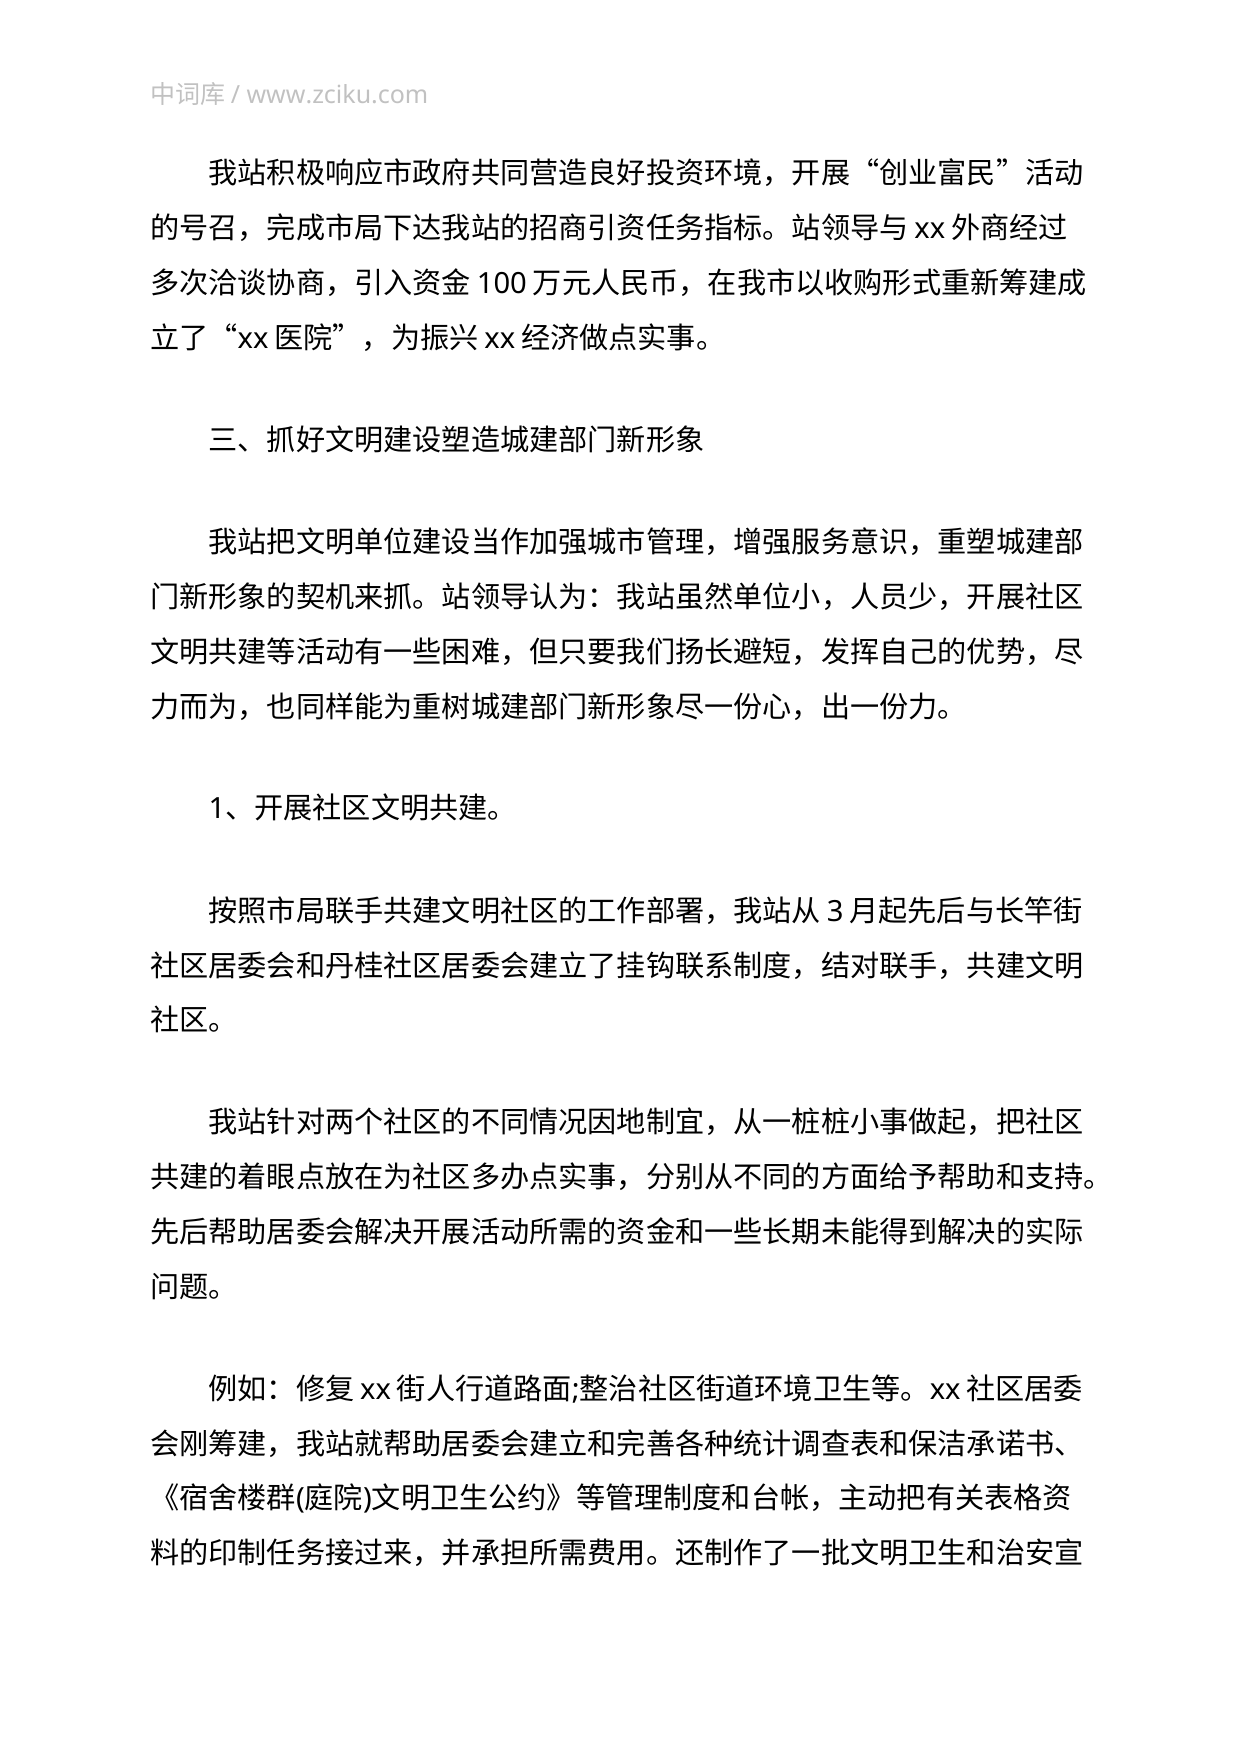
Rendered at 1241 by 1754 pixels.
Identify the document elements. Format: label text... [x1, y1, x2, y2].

text 按照市局联手共建文明社区的工作部署，我站从3月起先后与长竿街社区居委会和丹桂社区居委会建立了挂钩联系制度，结对联手，共建文明社区。 [150, 887, 1090, 1039]
text 我站针对两个社区的不同情况因地制宜，从一桩桩小事做起，把社区共建的着眼点放在为社区多办点实事，分别从不同的方面给予帮助和支持。先后帮助居委会解决开展活动所需的资金和一些长期未能得到解决的实际问题。 [150, 1099, 1090, 1306]
text 我站把文明单位建设当作加强城市管理，增强服务意识，重塑城建部门新形象的契机来抓。站领导认为：我站虽然单位小，人员少，开展社区文明共建等活动有一些困难，但只要我们扬长避短，发挥自己的优势，尽力而为，也同样能为重树城建部门新形象尽一份心，出一份力。 [150, 519, 1090, 726]
text 三、抓好文明建设塑造城建部门新形象 [150, 417, 1090, 459]
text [150, 1365, 1090, 1572]
text 1、开展社区文明共建。 [150, 785, 1090, 827]
text 我站积极响应市政府共同营造良好投资环境，开展“创业富民”活动的号召，完成市局下达我站的招商引资任务指标。站领导与xx外商经过多次洽谈协商，引入资金100万元人民币，在我市以收购形式重新筹建成立了“xx医院”，为振兴xx经济做点实事。 [150, 150, 1090, 357]
